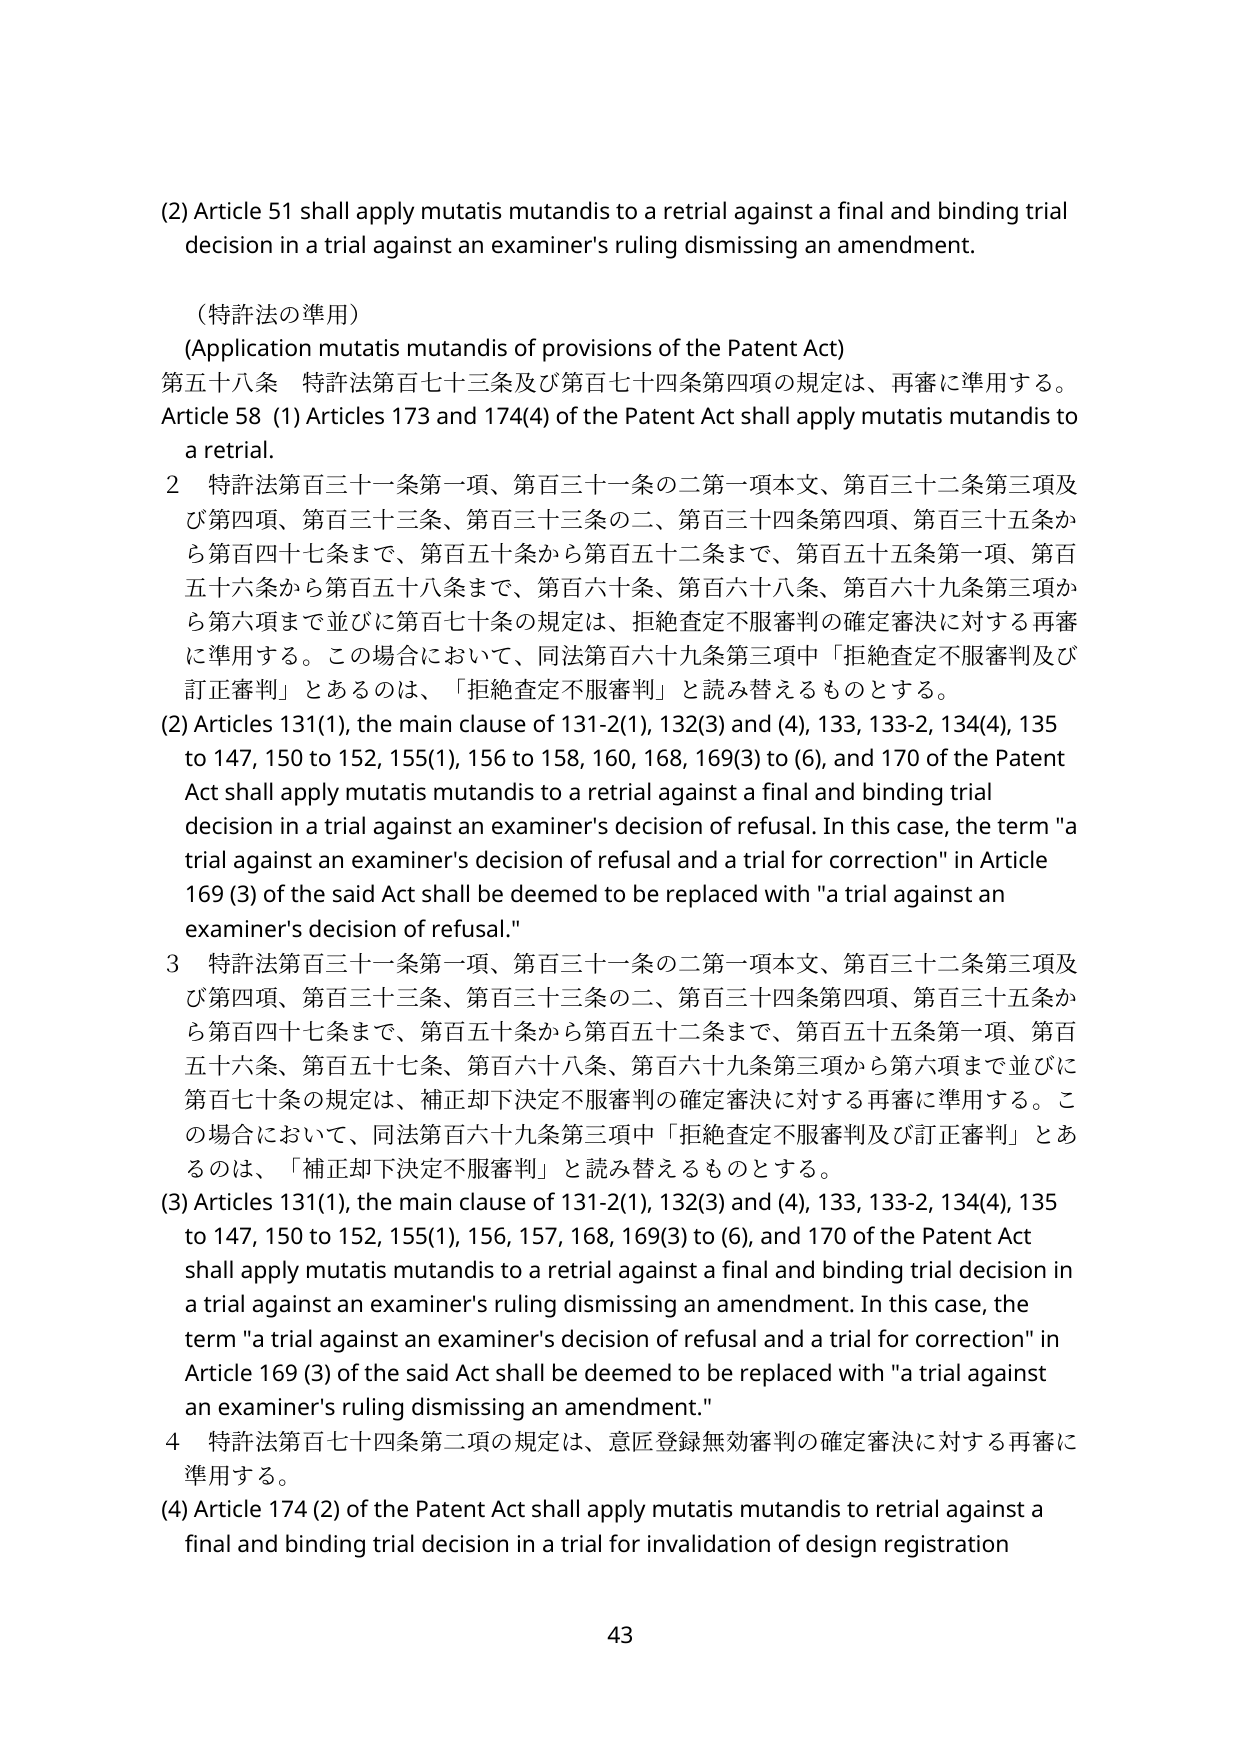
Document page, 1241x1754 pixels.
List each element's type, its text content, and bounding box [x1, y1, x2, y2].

text (3) Articles 131(1), the main clause of 131-2(1), 132(3) and (4), 133, 133-2, 134(4), 135 to 147, 150 to 152, 155(1), 156, 157, 168, 169(3) to (6), and 170 of the Patent Act shall apply mutatis mutandis to a retrial against a final and binding trial decision in a trial against an examiner's ruling dismissing an amendment. In this case, the term "a trial against an examiner's decision of refusal and a trial for correction" in Article 169 (3) of the said Act shall be deemed to be replaced with "a trial against an examiner's ruling dismissing an amendment." [161, 1184, 1079, 1424]
text （特許法の準用） [184, 296, 1079, 330]
text ３ 特許法第百三十一条第一項、第百三十一条の二第一項本文、第百三十二条第三項及び第四項、第百三十三条、第百三十三条の二、第百三十四条第四項、第百三十五条から第百四十七条まで、第百五十条から第百五十二条まで、第百五十五条第一項、第百五十六条、第百五十七条、第百六十八条、第百六十九条第三項から第六項まで並びに第百七十条の規定は、補正却下決定不服審判の確定審決に対する再審に準用する。この場合において、同法第百六十九条第三項中「拒絶査定不服審判及び訂正審判」とあるのは、「補正却下決定不服審判」と読み替えるものとする。 [161, 945, 1079, 1184]
text (Application mutatis mutandis of provisions of the Patent Act) [184, 330, 1079, 364]
text (2) Article 51 shall apply mutatis mutandis to a retrial against a final and binding trial decision in a trial against an examiner's ruling dismissing an amendment. [161, 194, 1079, 262]
text ４ 特許法第百七十四条第二項の規定は、意匠登録無効審判の確定審決に対する再審に準用する。 [161, 1424, 1079, 1492]
text (2) Articles 131(1), the main clause of 131-2(1), 132(3) and (4), 133, 133-2, 134(4), 135 to 147, 150 to 152, 155(1), 156 to 158, 160, 168, 169(3) to (6), and 170 of the Patent Act shall apply mutatis mutandis to a retrial against a final and binding trial decision in a trial against an examiner's decision of refusal. In this case, the term "a trial against an examiner's decision of refusal and a trial for correction" in Article 169 (3) of the said Act shall be deemed to be replaced with "a trial against an examiner's decision of refusal." [161, 706, 1079, 945]
text 第五十八条 特許法第百七十三条及び第百七十四条第四項の規定は、再審に準用する。 [161, 364, 1079, 399]
text Article 58 (1) Articles 173 and 174(4) of the Patent Act shall apply mutatis mutandis to a retrial. [161, 399, 1079, 467]
text (4) Article 174 (2) of the Patent Act shall apply mutatis mutandis to retrial against a final and binding trial decision in a trial for invalidation of design registration [161, 1492, 1079, 1560]
text ２ 特許法第百三十一条第一項、第百三十一条の二第一項本文、第百三十二条第三項及び第四項、第百三十三条、第百三十三条の二、第百三十四条第四項、第百三十五条から第百四十七条まで、第百五十条から第百五十二条まで、第百五十五条第一項、第百五十六条から第百五十八条まで、第百六十条、第百六十八条、第百六十九条第三項から第六項まで並びに第百七十条の規定は、拒絶査定不服審判の確定審決に対する再審に準用する。この場合において、同法第百六十九条第三項中「拒絶査定不服審判及び訂正審判」とあるのは、「拒絶査定不服審判」と読み替えるものとする。 [161, 467, 1079, 706]
